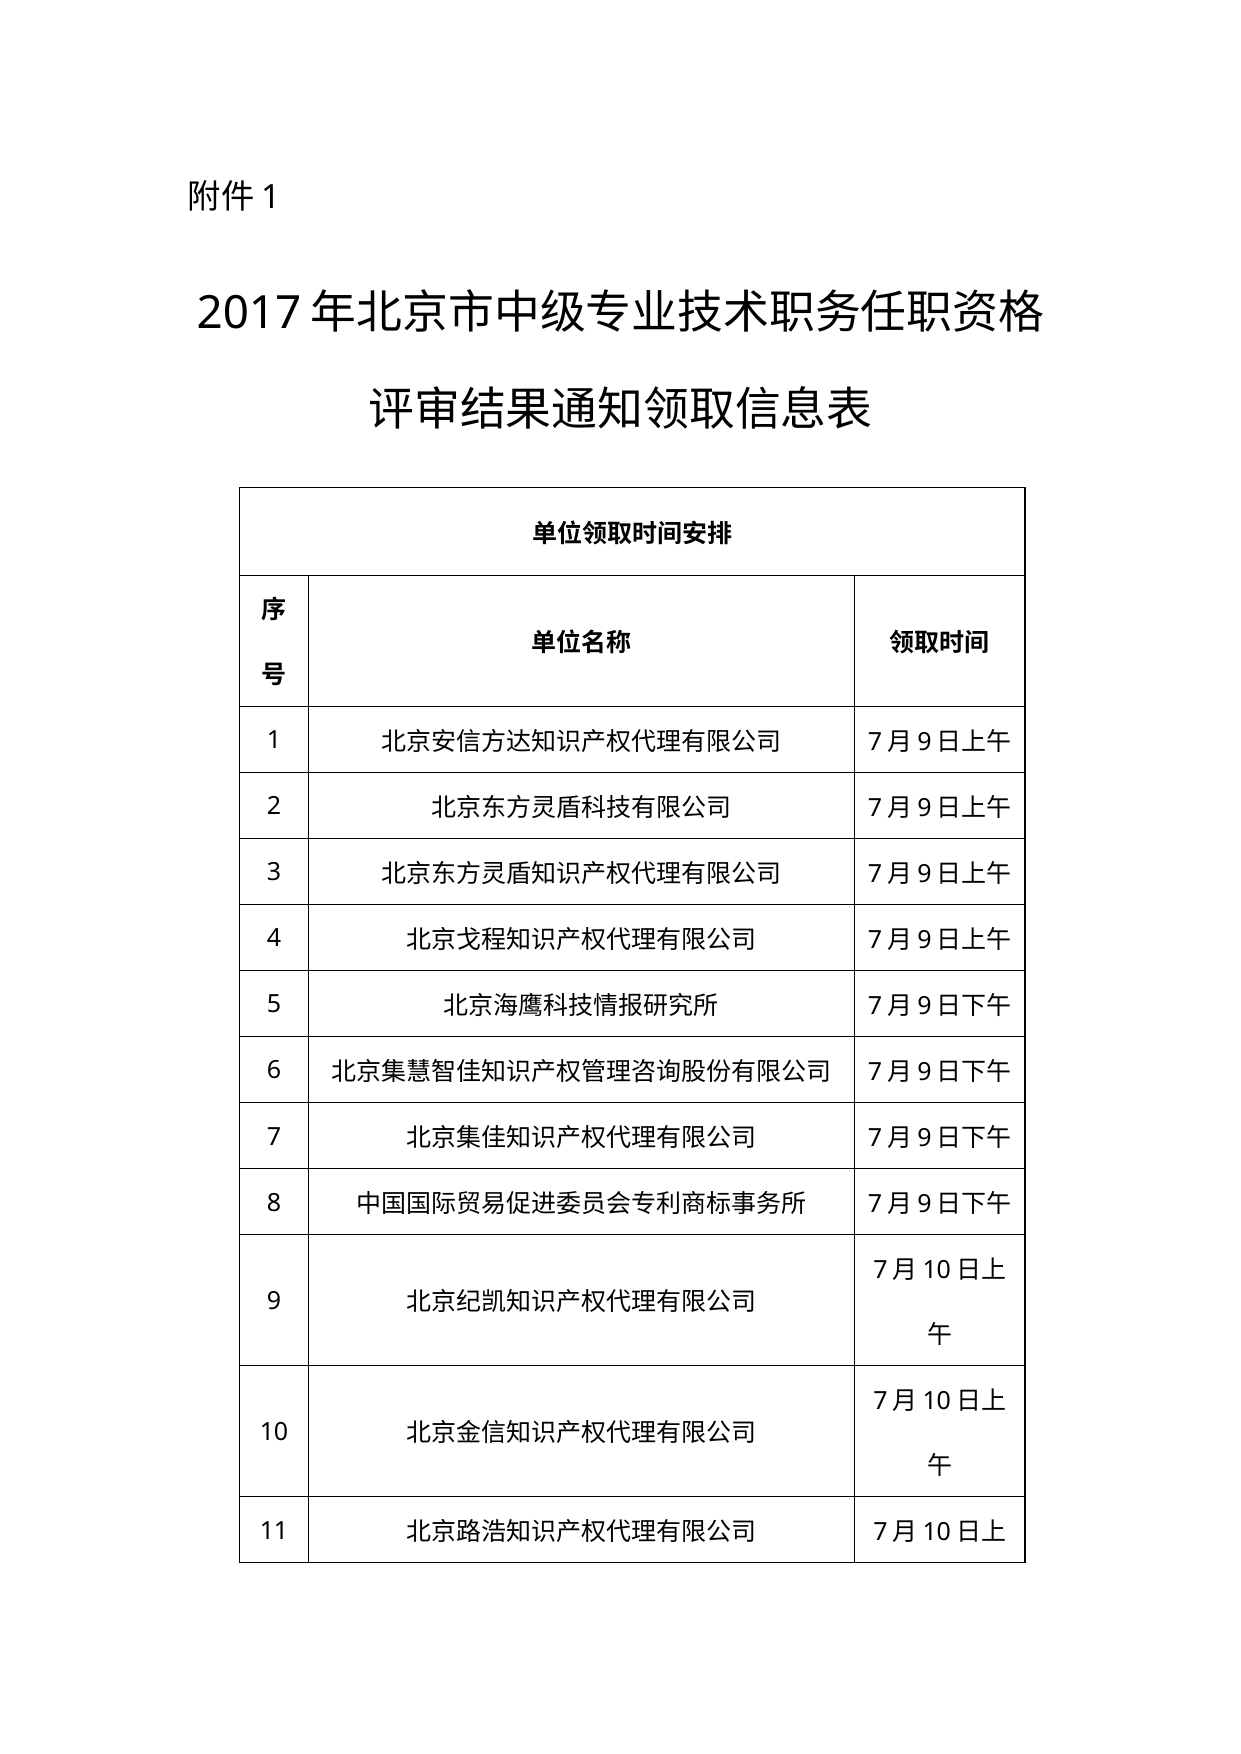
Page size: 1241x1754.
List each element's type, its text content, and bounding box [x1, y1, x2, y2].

table_cell 7 [240, 1103, 308, 1168]
table_cell 9 [240, 1235, 308, 1365]
table_cell 北京安信方达知识产权代理有限公司 [309, 707, 854, 772]
text 2017年北京市中级专业技术职务任职资格评审结果通知领取信息表 [187, 259, 1053, 454]
table_cell 7月9日下午 [855, 1169, 1024, 1234]
table_cell 序号 [240, 576, 308, 706]
table_cell 4 [240, 905, 308, 970]
table_cell 8 [240, 1169, 308, 1234]
table_cell 单位名称 [309, 576, 854, 706]
table_cell 北京集慧智佳知识产权管理咨询股份有限公司 [309, 1037, 854, 1102]
table_cell 北京路浩知识产权代理有限公司 [309, 1497, 854, 1562]
table_cell 7月9日上午 [855, 773, 1024, 838]
text 附件1 [187, 162, 1053, 227]
table_header 单位领取时间安排 [240, 488, 1024, 574]
table_cell 11 [240, 1497, 308, 1562]
table_cell 中国国际贸易促进委员会专利商标事务所 [309, 1169, 854, 1234]
table_cell 5 [240, 971, 308, 1036]
table_cell 2 [240, 773, 308, 838]
table_cell 7月9日上午 [855, 707, 1024, 772]
table_cell 7月10日上午 [855, 1235, 1024, 1365]
table_cell 7月10日上午 [855, 1497, 1024, 1562]
table_cell 3 [240, 839, 308, 904]
table_cell 北京金信知识产权代理有限公司 [309, 1366, 854, 1496]
table_cell 7月9日下午 [855, 971, 1024, 1036]
table_cell 7月10日上午 [855, 1366, 1024, 1496]
table_cell 北京戈程知识产权代理有限公司 [309, 905, 854, 970]
table_cell 7月9日下午 [855, 1037, 1024, 1102]
table_cell 7月9日下午 [855, 1103, 1024, 1168]
table_cell 北京纪凯知识产权代理有限公司 [309, 1235, 854, 1365]
table_cell 7月9日上午 [855, 905, 1024, 970]
table_cell 北京东方灵盾科技有限公司 [309, 773, 854, 838]
table_cell 7月9日上午 [855, 839, 1024, 904]
table_cell 1 [240, 707, 308, 772]
table_cell 北京集佳知识产权代理有限公司 [309, 1103, 854, 1168]
table_cell 6 [240, 1037, 308, 1102]
table_cell 北京海鹰科技情报研究所 [309, 971, 854, 1036]
table_cell 领取时间 [855, 576, 1024, 706]
table_cell 北京东方灵盾知识产权代理有限公司 [309, 839, 854, 904]
table_cell 10 [240, 1366, 308, 1496]
